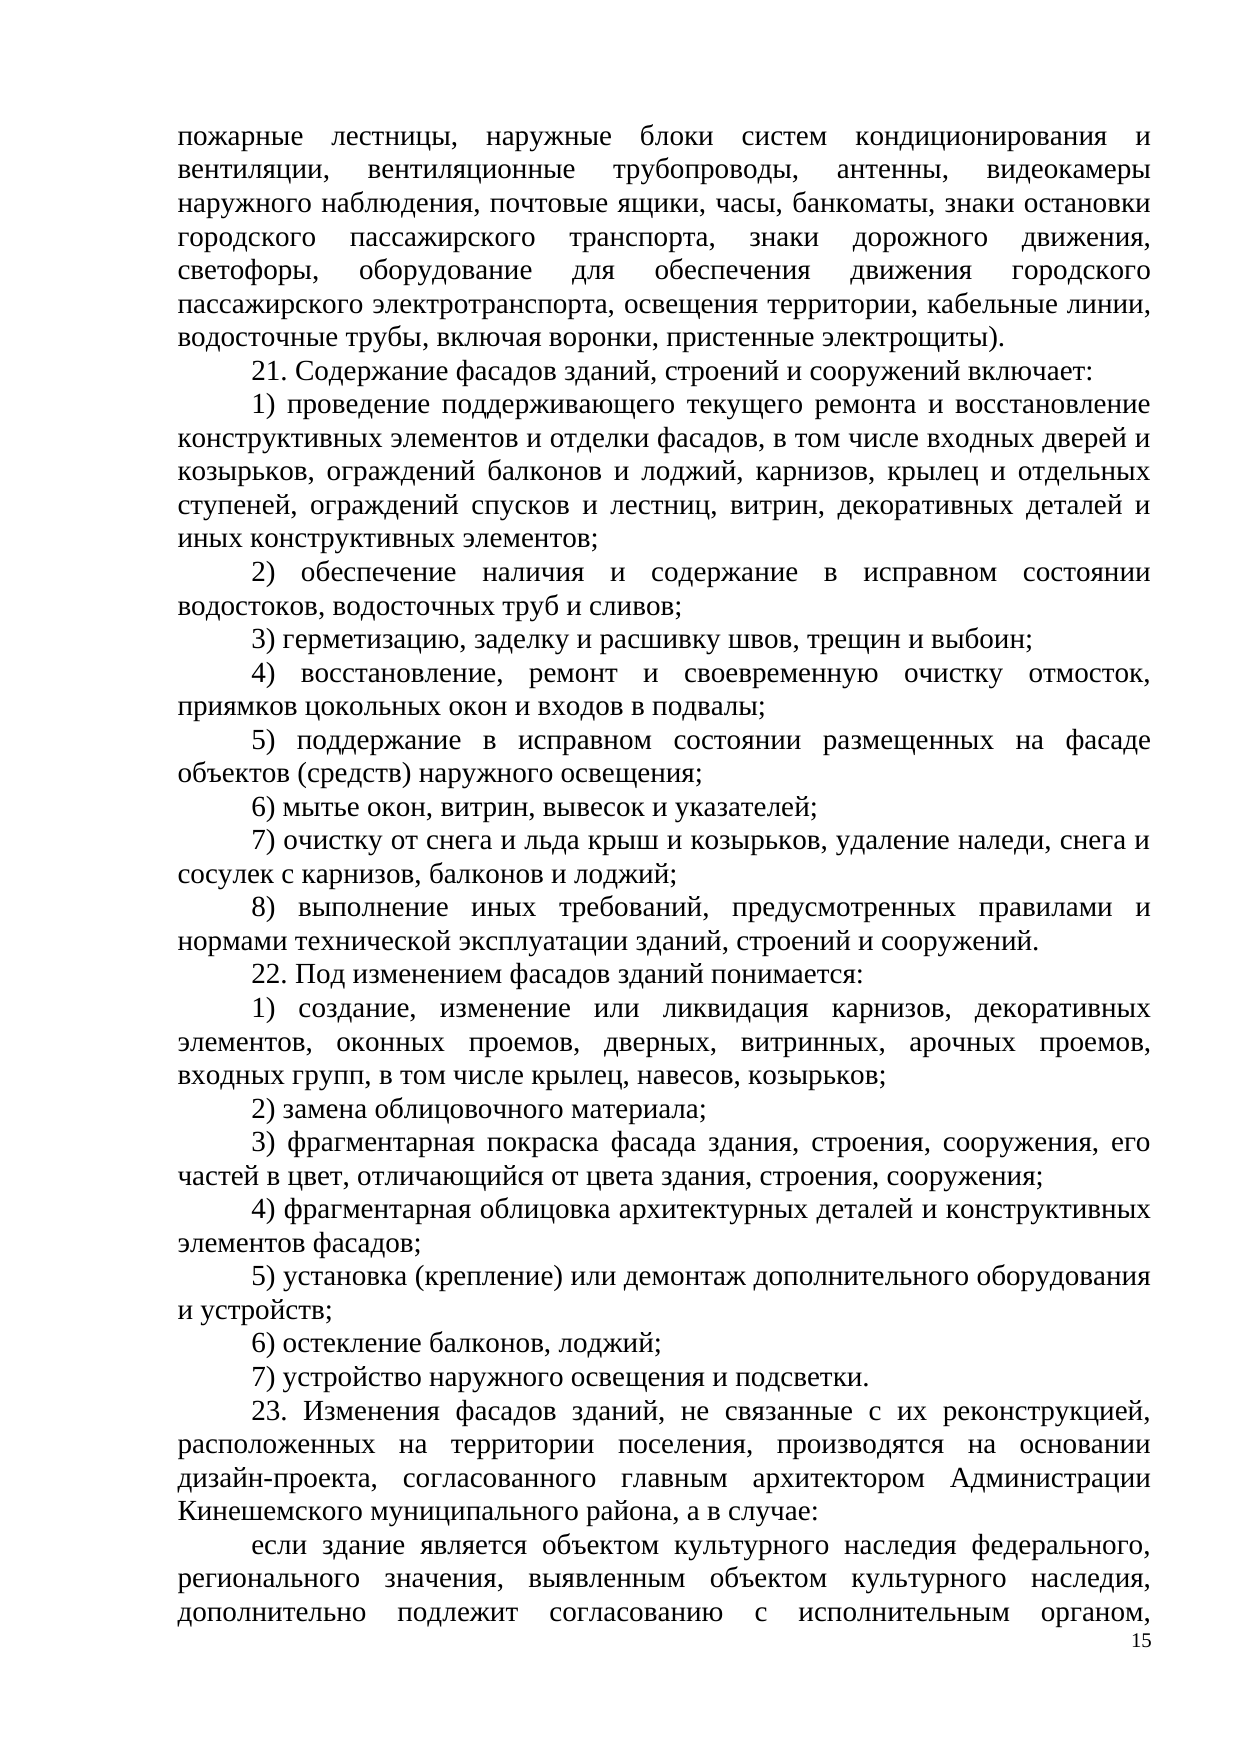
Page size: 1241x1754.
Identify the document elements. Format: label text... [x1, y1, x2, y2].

text 5) установка (крепление) или демонтаж дополнительного оборудования и устройств; [177, 1258, 1152, 1326]
text 22. Под изменением фасадов зданий понимается: [177, 957, 1152, 990]
text 2) замена облицовочного материала; [177, 1091, 1152, 1124]
text 6) остекление балконов, лоджий; [177, 1326, 1152, 1359]
text 1) проведение поддерживающего текущего ремонта и восстановление конструктивных элементов и отделки фасадов, в том числе входных дверей и козырьков, ограждений балконов и лоджий, карнизов, крылец и отдельных ступеней, ограждений спусков и лестниц, витрин, декоративных деталей и иных конструктивных элементов; [177, 386, 1152, 554]
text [177, 118, 1152, 353]
text 7) очистку от снега и льда крыш и козырьков, удаление наледи, снега и сосулек с карнизов, балконов и лоджий; [177, 822, 1152, 889]
text 23. Изменения фасадов зданий, не связанные с их реконструкцией, расположенных на территории поселения, производятся на основании дизайн-проекта, согласованного главным архитектором Администрации Кинешемского муниципального района, а в случае: [177, 1393, 1152, 1527]
text 1) создание, изменение или ликвидация карнизов, декоративных элементов, оконных проемов, дверных, витринных, арочных проемов, входных групп, в том числе крылец, навесов, козырьков; [177, 990, 1152, 1091]
text 21. Содержание фасадов зданий, строений и сооружений включает: [177, 353, 1152, 386]
text 3) герметизацию, заделку и расшивку швов, трещин и выбоин; [177, 621, 1152, 655]
text 6) мытье окон, витрин, вывесок и указателей; [177, 789, 1152, 822]
text 2) обеспечение наличия и содержание в исправном состоянии водостоков, водосточных труб и сливов; [177, 554, 1152, 621]
text 7) устройство наружного освещения и подсветки. [177, 1359, 1152, 1393]
text 4) фрагментарная облицовка архитектурных деталей и конструктивных элементов фасадов; [177, 1191, 1152, 1258]
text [177, 1527, 1152, 1627]
text 8) выполнение иных требований, предусмотренных правилами и нормами технической эксплуатации зданий, строений и сооружений. [177, 889, 1152, 957]
text 3) фрагментарная покраска фасада здания, строения, сооружения, его частей в цвет, отличающийся от цвета здания, строения, сооружения; [177, 1124, 1152, 1191]
text 5) поддержание в исправном состоянии размещенных на фасаде объектов (средств) наружного освещения; [177, 722, 1152, 789]
text 4) восстановление, ремонт и своевременную очистку отмосток, приямков цокольных окон и входов в подвалы; [177, 655, 1152, 722]
